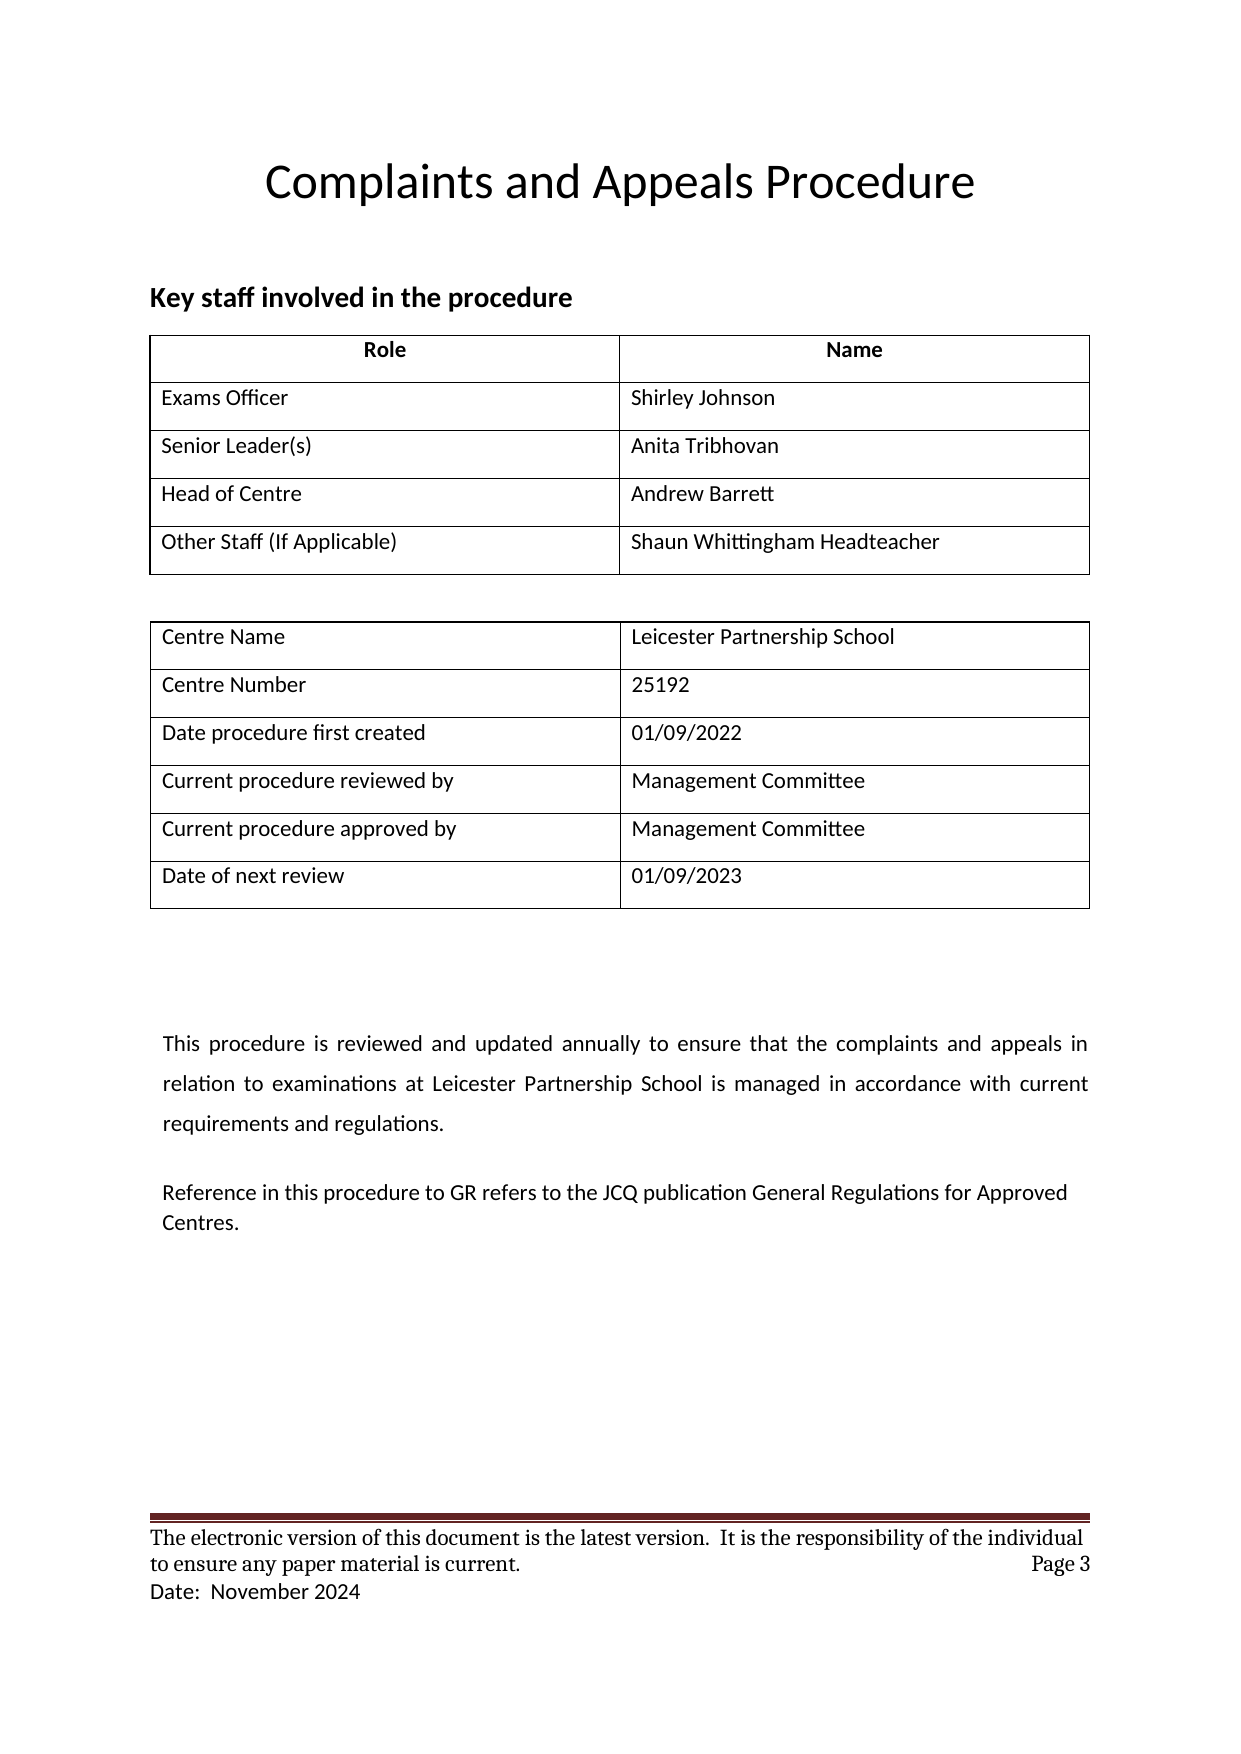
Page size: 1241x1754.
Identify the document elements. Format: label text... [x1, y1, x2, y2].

text Complaints and Appeals Procedure [150, 150, 1090, 211]
table_cell 25192 [621, 670, 1089, 717]
table_header Name [620, 336, 1089, 382]
table_cell Shirley Johnson [620, 383, 1089, 430]
text This procedure is reviewed and updated annually to ensure that the complaints and appeals in relation to examinations at Leicester Partnership School is managed in accordance with current requirements and regulations. [163, 1029, 1090, 1137]
table_cell Management Committee [621, 814, 1089, 861]
text Reference in this procedure to GR refers to the JCQ publication General Regulations for Approved Centres. [162, 1178, 1090, 1236]
table_cell Other Staff (If Applicable) [151, 527, 619, 573]
table_cell 01/09/2023 [621, 862, 1089, 908]
table_cell Date procedure first created [151, 718, 620, 765]
table_cell Shaun Whittingham Headteacher [620, 527, 1089, 573]
table_cell 01/09/2022 [621, 718, 1089, 765]
table_cell Date of next review [151, 862, 620, 908]
table_header Centre Name [151, 623, 620, 669]
table_cell Management Committee [621, 766, 1089, 813]
table_cell Centre Number [151, 670, 620, 717]
table_header Leicester Partnership School [621, 623, 1089, 669]
table_cell Current procedure approved by [151, 814, 620, 861]
table_cell Exams Officer [151, 383, 619, 430]
table_header Role [151, 336, 619, 382]
table_cell Current procedure reviewed by [151, 766, 620, 813]
table_cell Senior Leader(s) [151, 431, 619, 478]
table_cell Head of Centre [151, 479, 619, 526]
text Key staff involved in the procedure [150, 279, 1090, 315]
table_cell Andrew Barrett [620, 479, 1089, 526]
table_cell Anita Tribhovan [620, 431, 1089, 478]
